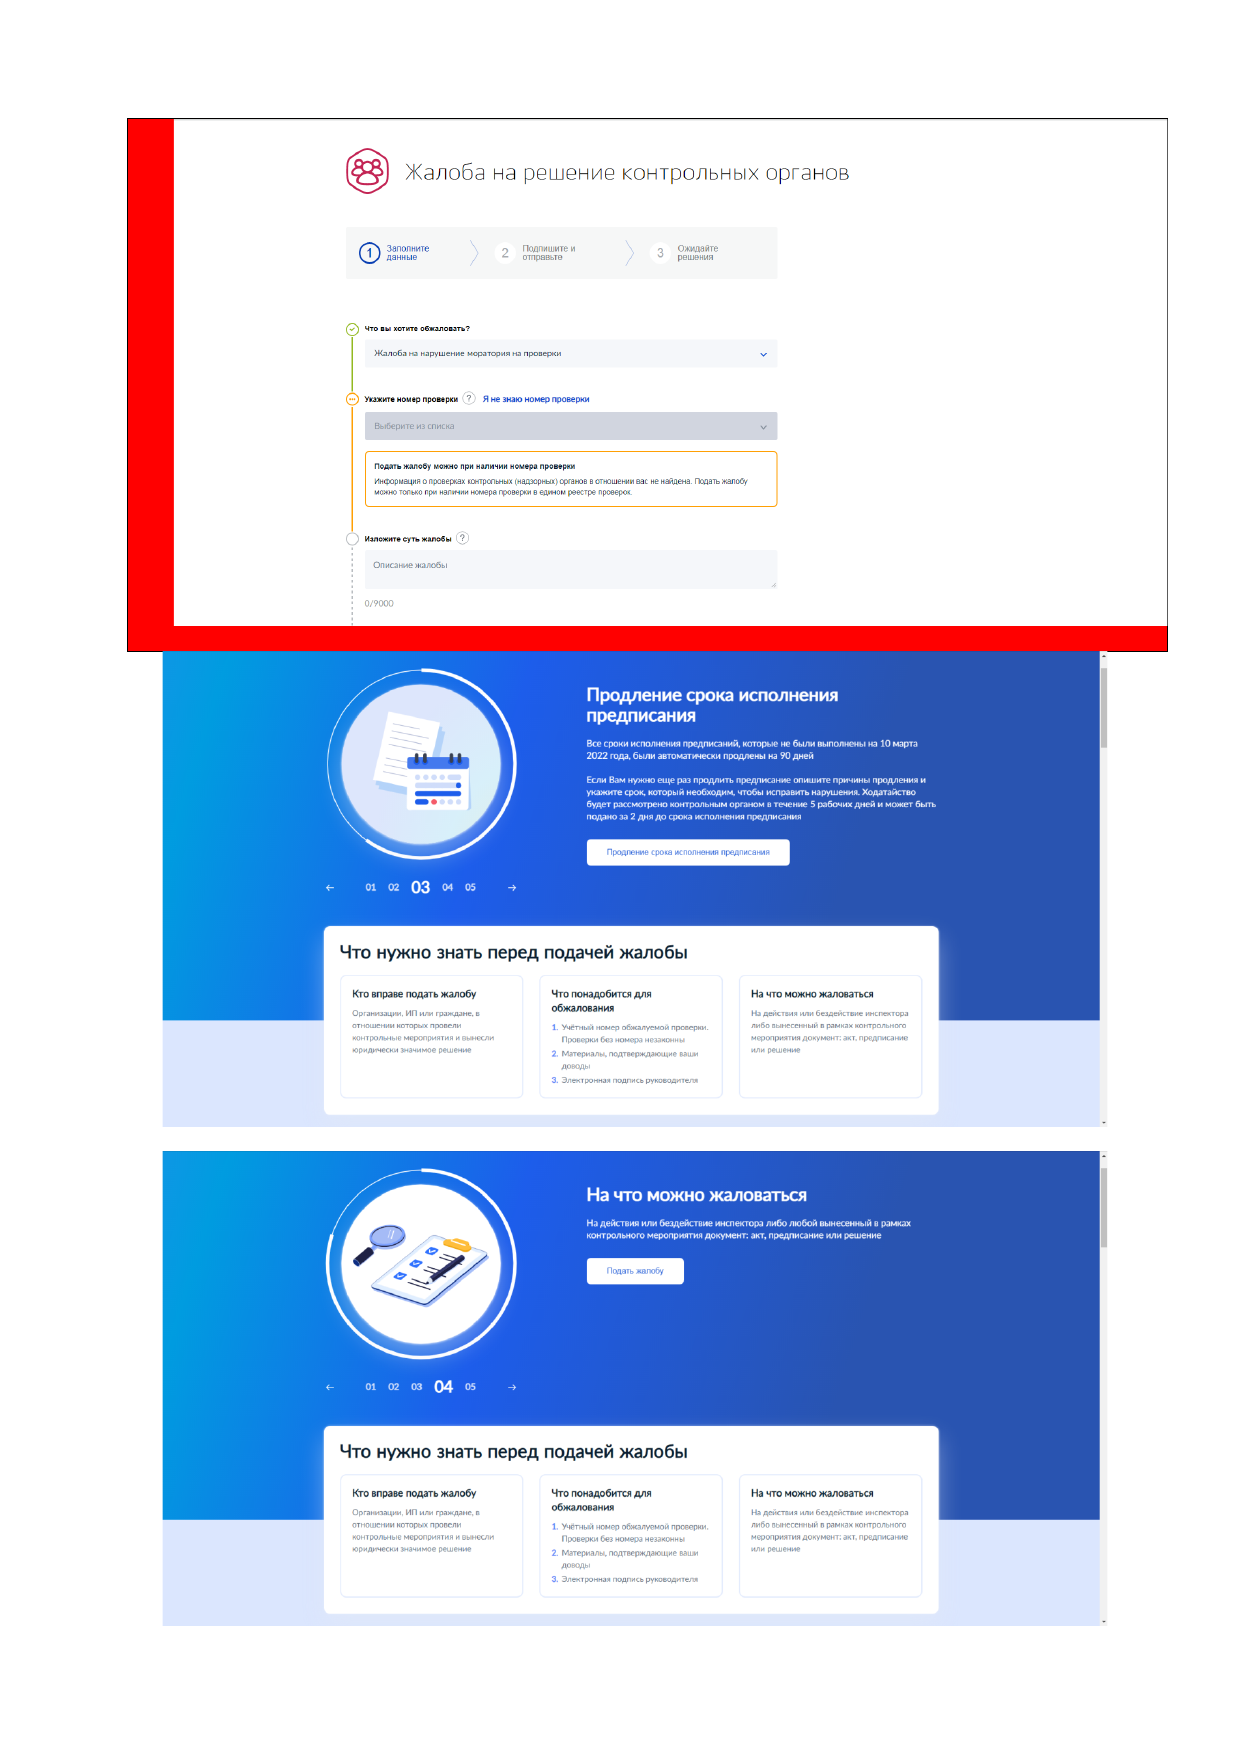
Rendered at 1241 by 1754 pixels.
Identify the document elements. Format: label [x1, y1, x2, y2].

table_cell [128, 119, 1167, 651]
picture [173, 119, 1168, 626]
picture [162, 651, 1108, 1127]
picture [162, 1151, 1108, 1626]
picture [162, 651, 170, 678]
picture [162, 1151, 170, 1178]
